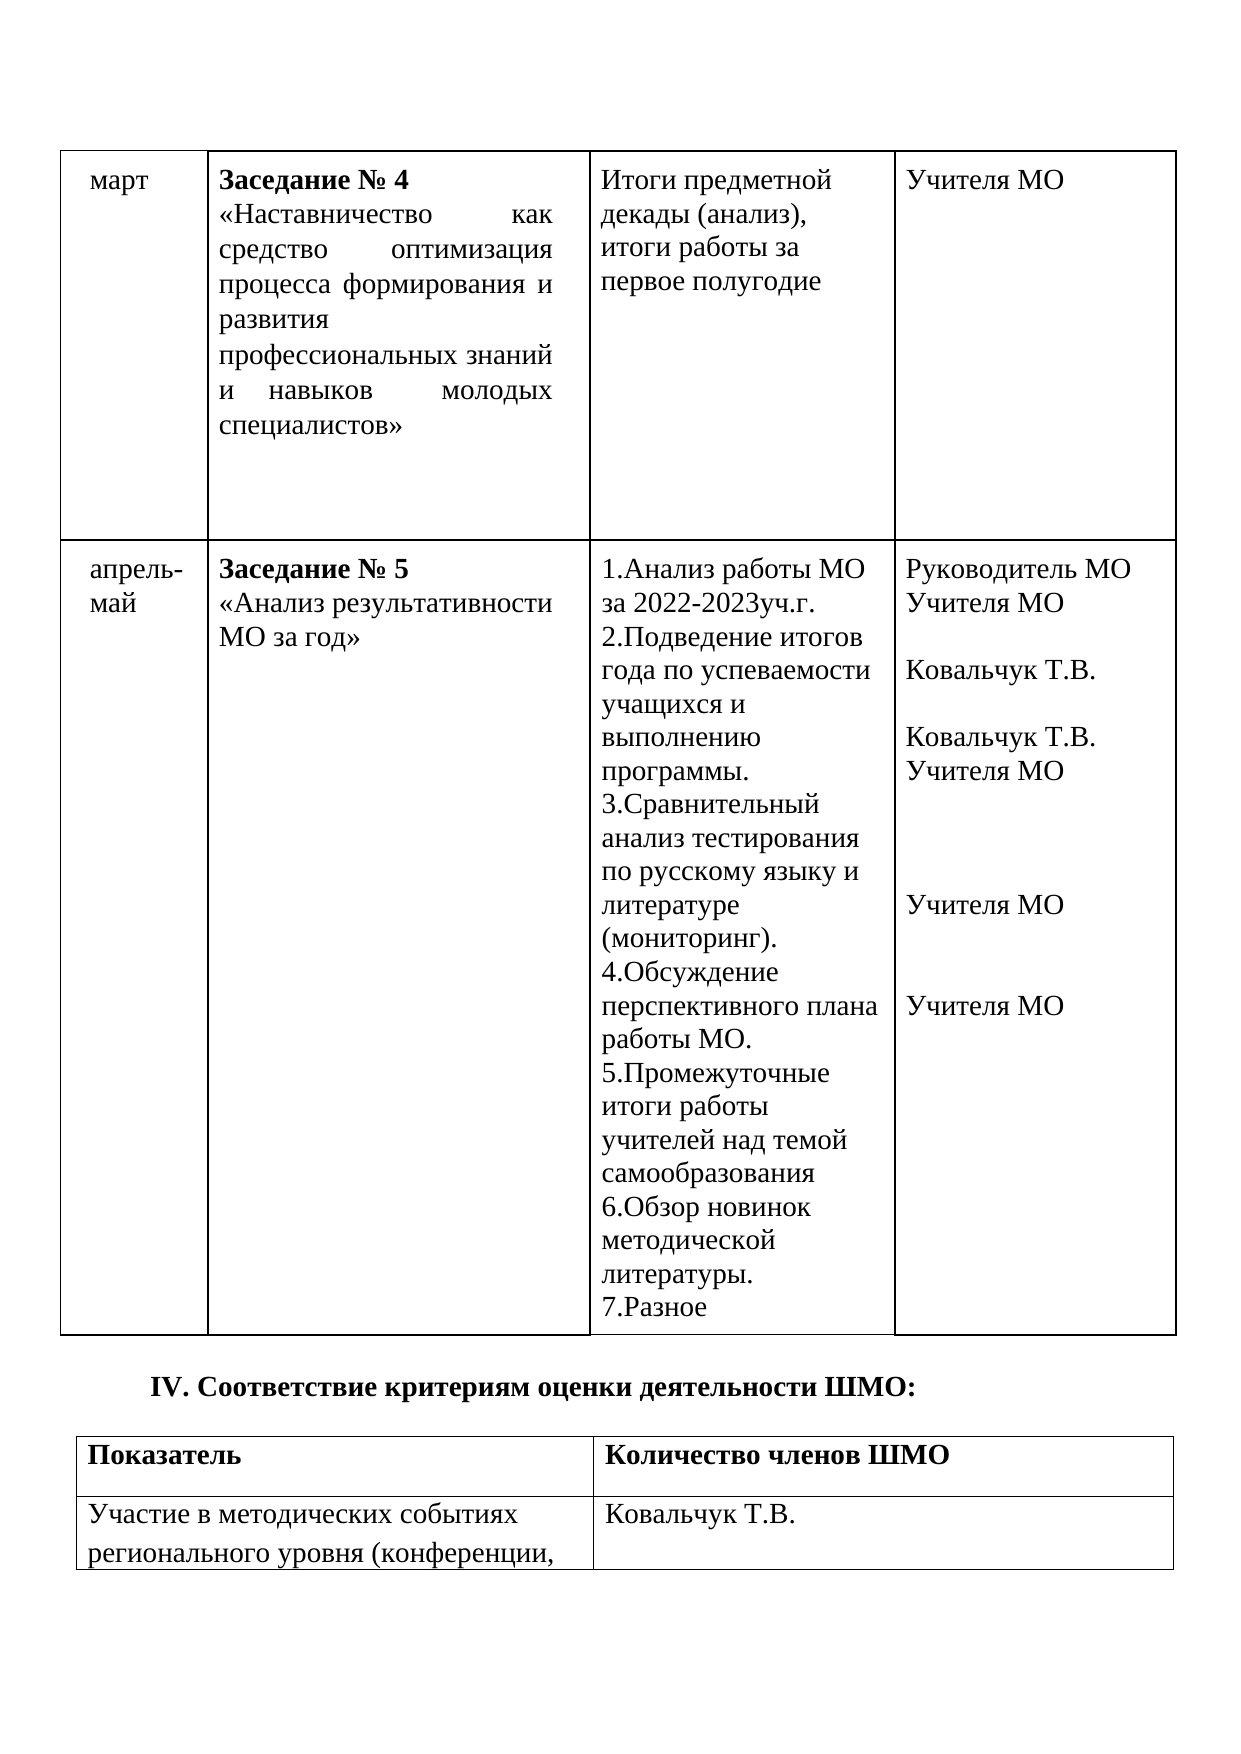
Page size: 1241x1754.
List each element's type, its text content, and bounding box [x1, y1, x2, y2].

table_cell 1.Анализ работы МО за 2022-2023уч.г. 2.Подведение итогов года по успеваемости учащихся и выполнению программы. 3.Сравнительный анализ тестирования по русскому языку и литературе (мониторинг). 4.Обсуждение перспективного плана работы МО. 5.Промежуточные итоги работы учителей над темой самообразования 6.Обзор новинок методической литературы. 7.Разное [591, 541, 894, 1333]
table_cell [77, 1497, 593, 1569]
table_cell Заседание № 4 «Наставничество как средство оптимизация процесса формирования и развития профессиональных знаний и навыков молодых специалистов» [209, 152, 589, 539]
table_cell Руководитель МО Учителя МО Ковальчук Т.В. Ковальчук Т.В. Учителя МО Учителя МО Учителя МО [896, 541, 1175, 1333]
text IV. Соответствие критериям оценки деятельности ШМО: [150, 1369, 1090, 1403]
table_cell Заседание № 5 «Анализ результативности МО за год» [209, 541, 589, 1333]
table_cell Итоги предметной декады (анализ), итоги работы за первое полугодие [591, 152, 894, 539]
table_cell Учителя МО [896, 152, 1175, 539]
table_header Показатель [77, 1437, 593, 1496]
table_cell апрель- май [61, 541, 207, 1333]
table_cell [594, 1497, 1173, 1569]
table_header Количество членов ШМО [594, 1437, 1173, 1496]
table_cell март [61, 151, 207, 539]
